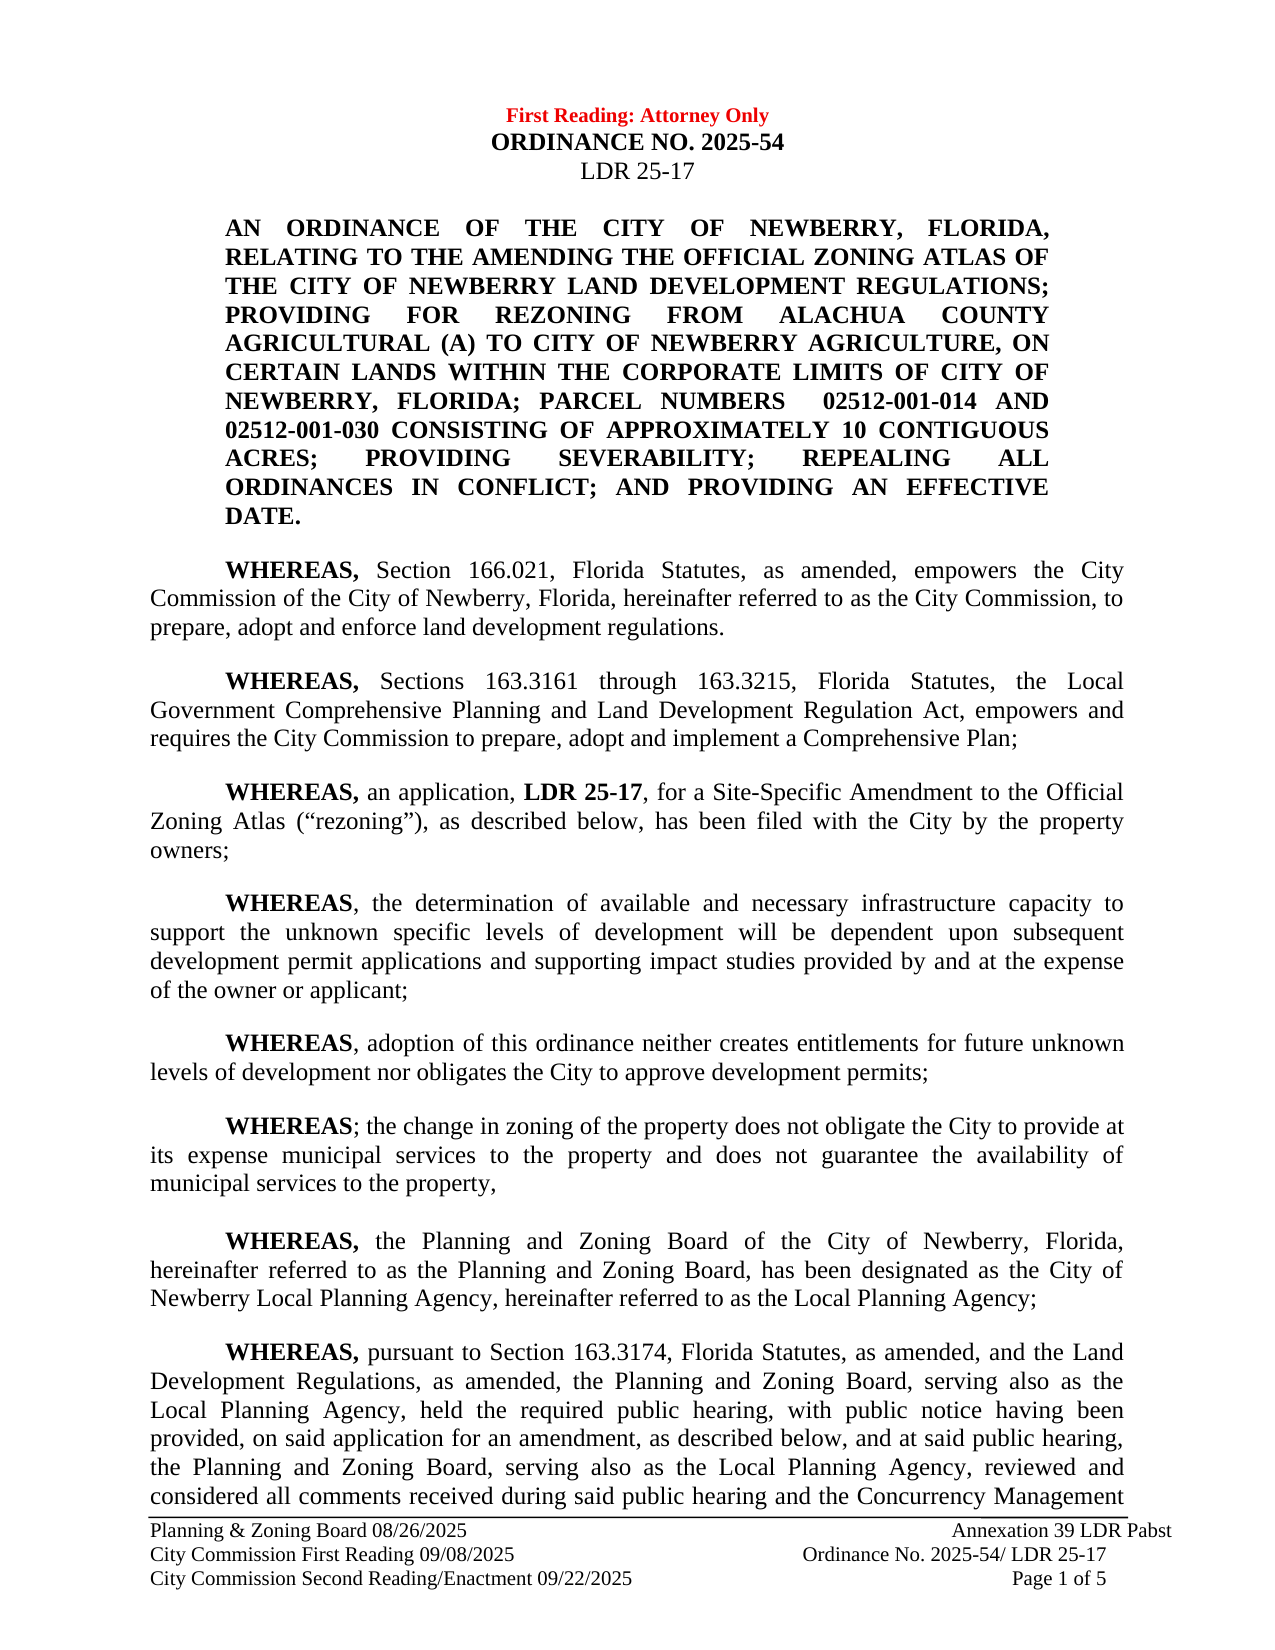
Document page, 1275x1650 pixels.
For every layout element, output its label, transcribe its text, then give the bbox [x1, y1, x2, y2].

text AN ORDINANCE OF THE CITY OF NEWBERRY, FLORIDA, RELATING TO THE AMENDING THE OFFICIAL ZONING ATLAS OF THE CITY OF NEWBERRY LAND DEVELOPMENT REGULATIONS; PROVIDING FOR REZONING FROM ALACHUA COUNTY AGRICULTURAL (A) TO CITY OF NEWBERRY AGRICULTURE, ON CERTAIN LANDS WITHIN THE CORPORATE LIMITS OF CITY OF NEWBERRY, FLORIDA; PARCEL NUMBERS 02512-001-014 AND 02512-001-030 CONSISTING OF APPROXIMATELY 10 CONTIGUOUS ACRES; PROVIDING SEVERABILITY; REPEALING ALL ORDINANCES IN CONFLICT; AND PROVIDING AN EFFECTIVE DATE. [225, 213, 1050, 530]
text WHEREAS, an application, LDR 25-17, for a Site-Specific Amendment to the Official Zoning Atlas (“rezoning”), as described below, has been filed with the City by the property owners; [150, 777, 1125, 863]
text LDR 25-17 [150, 156, 1125, 185]
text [150, 1337, 1125, 1510]
text First Reading: Attorney Only [150, 103, 1125, 127]
text WHEREAS, Section 166.021, Florida Statutes, as amended, empowers the City Commission of the City of Newberry, Florida, hereinafter referred to as the City Commission, to prepare, adopt and enforce land development regulations. [150, 555, 1125, 641]
text WHEREAS, the Planning and Zoning Board of the City of Newberry, Florida, hereinafter referred to as the Planning and Zoning Board, has been designated as the City of Newberry Local Planning Agency, hereinafter referred to as the Local Planning Agency; [150, 1226, 1125, 1312]
text WHEREAS, adoption of this ordinance neither creates entitlements for future unknown levels of development nor obligates the City to approve development permits; [150, 1028, 1125, 1086]
text ORDINANCE NO. 2025-54 [150, 127, 1125, 156]
text WHEREAS; the change in zoning of the property does not obligate the City to provide at its expense municipal services to the property and does not guarantee the availability of municipal services to the property, [150, 1111, 1125, 1197]
text WHEREAS, the determination of available and necessary infrastructure capacity to support the unknown specific levels of development will be dependent upon subsequent development permit applications and supporting impact studies provided by and at the expense of the owner or applicant; [150, 888, 1125, 1003]
text WHEREAS, Sections 163.3161 through 163.3215, Florida Statutes, the Local Government Comprehensive Planning and Land Development Regulation Act, empowers and requires the City Commission to prepare, adopt and implement a Comprehensive Plan; [150, 666, 1125, 752]
